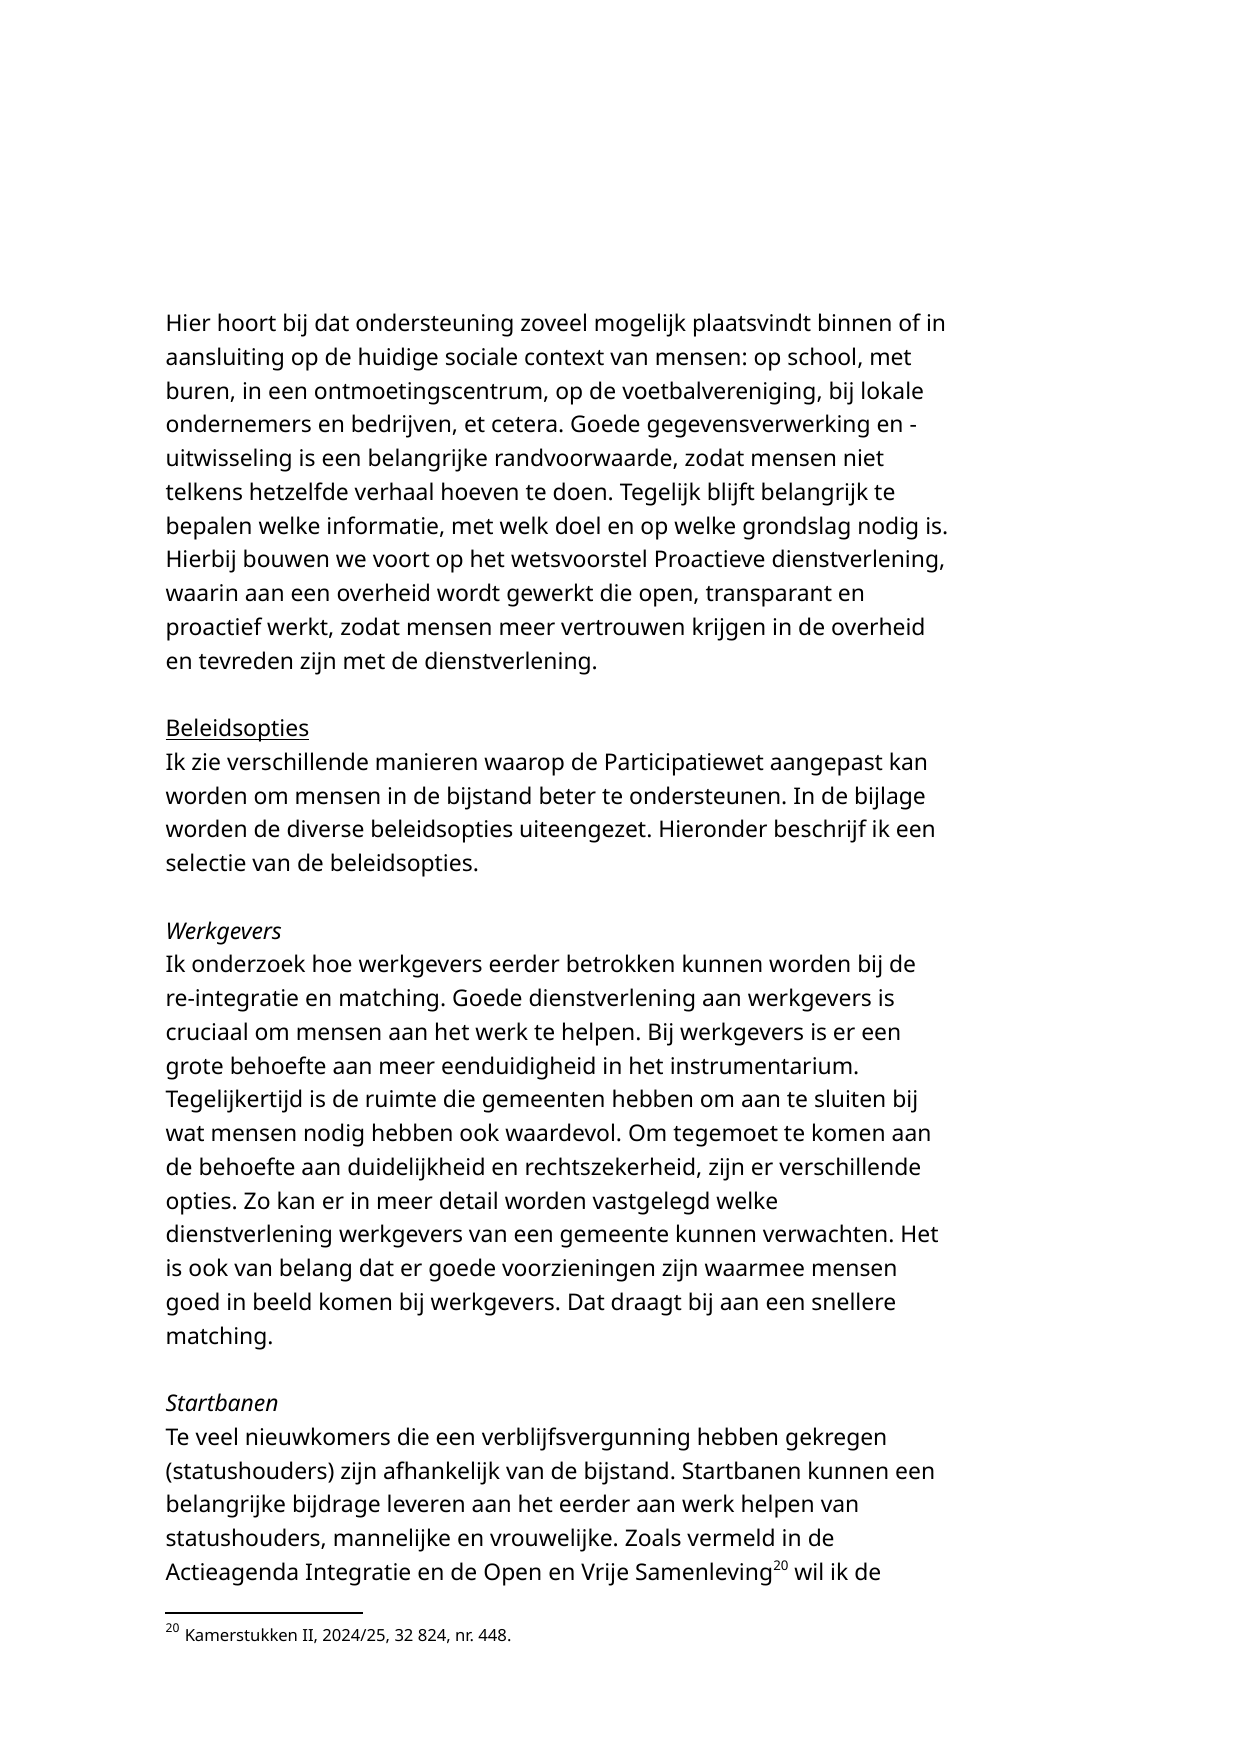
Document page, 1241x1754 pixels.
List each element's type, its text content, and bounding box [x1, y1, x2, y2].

text Hier hoort bij dat ondersteuning zoveel mogelijk plaatsvindt binnen of in aansluiting op de huidige sociale context van mensen: op school, met buren, in een ontmoetingscentrum, op de voetbalvereniging, bij lokale ondernemers en bedrijven, et cetera. Goede gegevensverwerking en -uitwisseling is een belangrijke randvoorwaarde, zodat mensen niet telkens hetzelfde verhaal hoeven te doen. Tegelijk blijft belangrijk te bepalen welke informatie, met welk doel en op welke grondslag nodig is. Hierbij bouwen we voort op het wetsvoorstel Proactieve dienstverlening, waarin aan een overheid wordt gewerkt die open, transparant en proactief werkt, zodat mensen meer vertrouwen krijgen in de overheid en tevreden zijn met de dienstverlening. [165, 307, 951, 676]
text Startbanen [165, 1387, 951, 1418]
text Ik onderzoek hoe werkgevers eerder betrokken kunnen worden bij de re-integratie en matching. Goede dienstverlening aan werkgevers is cruciaal om mensen aan het werk te helpen. Bij werkgevers is er een grote behoefte aan meer eenduidigheid in het instrumentarium. Tegelijkertijd is de ruimte die gemeenten hebben om aan te sluiten bij wat mensen nodig hebben ook waardevol. Om tegemoet te komen aan de behoefte aan duidelijkheid en rechtszekerheid, zijn er verschillende opties. Zo kan er in meer detail worden vastgelegd welke dienstverlening werkgevers van een gemeente kunnen verwachten. Het is ook van belang dat er goede voorzieningen zijn waarmee mensen goed in beeld komen bij werkgevers. Dat draagt bij aan een snellere matching. [165, 948, 951, 1351]
text Werkgevers [165, 914, 951, 946]
text Ik zie verschillende manieren waarop de Participatiewet aangepast kan worden om mensen in de bijstand beter te ondersteunen. In de bijlage worden de diverse beleidsopties uiteengezet. Hieronder beschrijf ik een selectie van de beleidsopties. [165, 746, 951, 878]
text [165, 1421, 951, 1587]
text Beleidsopties [165, 712, 951, 743]
